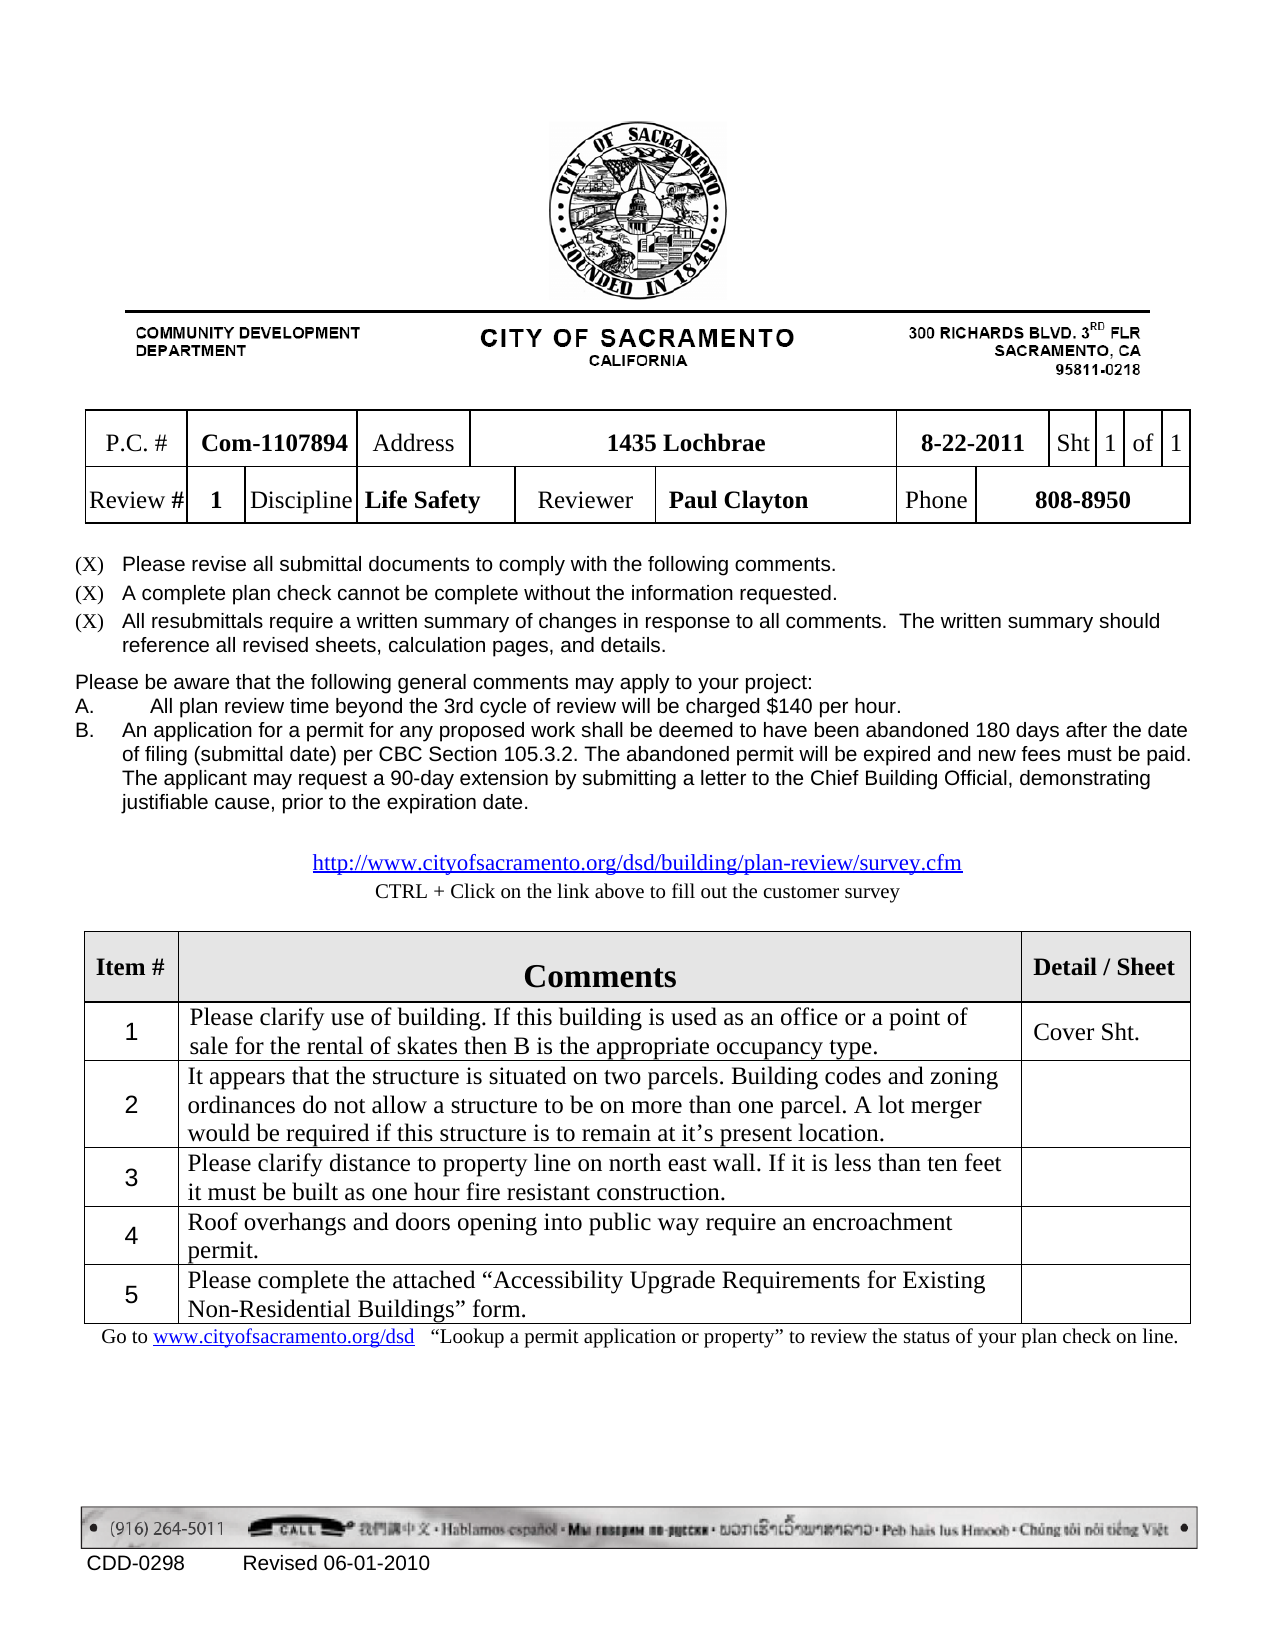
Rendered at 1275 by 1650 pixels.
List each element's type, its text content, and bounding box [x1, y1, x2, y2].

table_cell 3 [85, 1148, 178, 1206]
table_cell 1 [85, 1003, 178, 1060]
table_cell [1022, 1148, 1190, 1206]
text A. All plan review time beyond the 3rd cycle of review will be charged $140 per hour. [75, 694, 1200, 718]
table_cell Please complete the attached “Accessibility Upgrade Requirements for Existing Non-Residential Buildings” form. [179, 1265, 1021, 1323]
text Go to www.cityofsacramento.org/dsd “Lookup a permit application or property” to review the status of your plan check on line. [75, 1324, 1200, 1348]
text (X) All resubmittals require a written summary of changes in response to all comments. The written summary should reference all revised sheets, calculation pages, and details. [75, 609, 1200, 657]
table_cell [1022, 1061, 1190, 1147]
text (X) A complete plan check cannot be complete without the information requested. [75, 581, 1200, 605]
table_cell Cover Sht. [1022, 1003, 1190, 1060]
table_cell 4 [85, 1207, 178, 1264]
table_cell It appears that the structure is situated on two parcels. Building codes and zoning ordinances do not allow a structure to be on more than one parcel. A lot merger would be required if this structure is to remain at it’s present location. [179, 1061, 1021, 1147]
table_cell 5 [85, 1265, 178, 1323]
table_header Comments [179, 932, 1021, 1001]
text CTRL + Click on the link above to fill out the customer survey [75, 879, 1200, 903]
table_cell Please clarify distance to property line on north east wall. If it is less than ten feet it must be built as one hour fire resistant construction. [179, 1148, 1021, 1206]
table_cell 2 [85, 1061, 178, 1147]
table_header Detail / Sheet [1022, 932, 1190, 1001]
table_header Item # [85, 932, 178, 1001]
text Please be aware that the following general comments may apply to your project: [75, 670, 1200, 694]
table_cell [1022, 1207, 1190, 1264]
table_cell Please clarify use of building. If this building is used as an office or a point of sale for the rental of skates then B is the appropriate occupancy type. [179, 1003, 1021, 1060]
text (X) Please revise all submittal documents to comply with the following comments. [75, 552, 1200, 576]
text B. An application for a permit for any proposed work shall be deemed to have been abandoned 180 days after the date of filing (submittal date) per CBC Section 105.3.2. The abandoned permit will be expired and new fees must be paid. The applicant may request a 90-day extension by submitting a letter to the Chief Building Official, demonstrating justifiable cause, prior to the expiration date. [75, 718, 1200, 814]
text http://www.cityofsacramento.org/dsd/building/plan-review/survey.cfm [75, 849, 1200, 875]
table_cell Roof overhangs and doors opening into public way require an encroachment permit. [179, 1207, 1021, 1264]
table_cell [1022, 1265, 1190, 1323]
